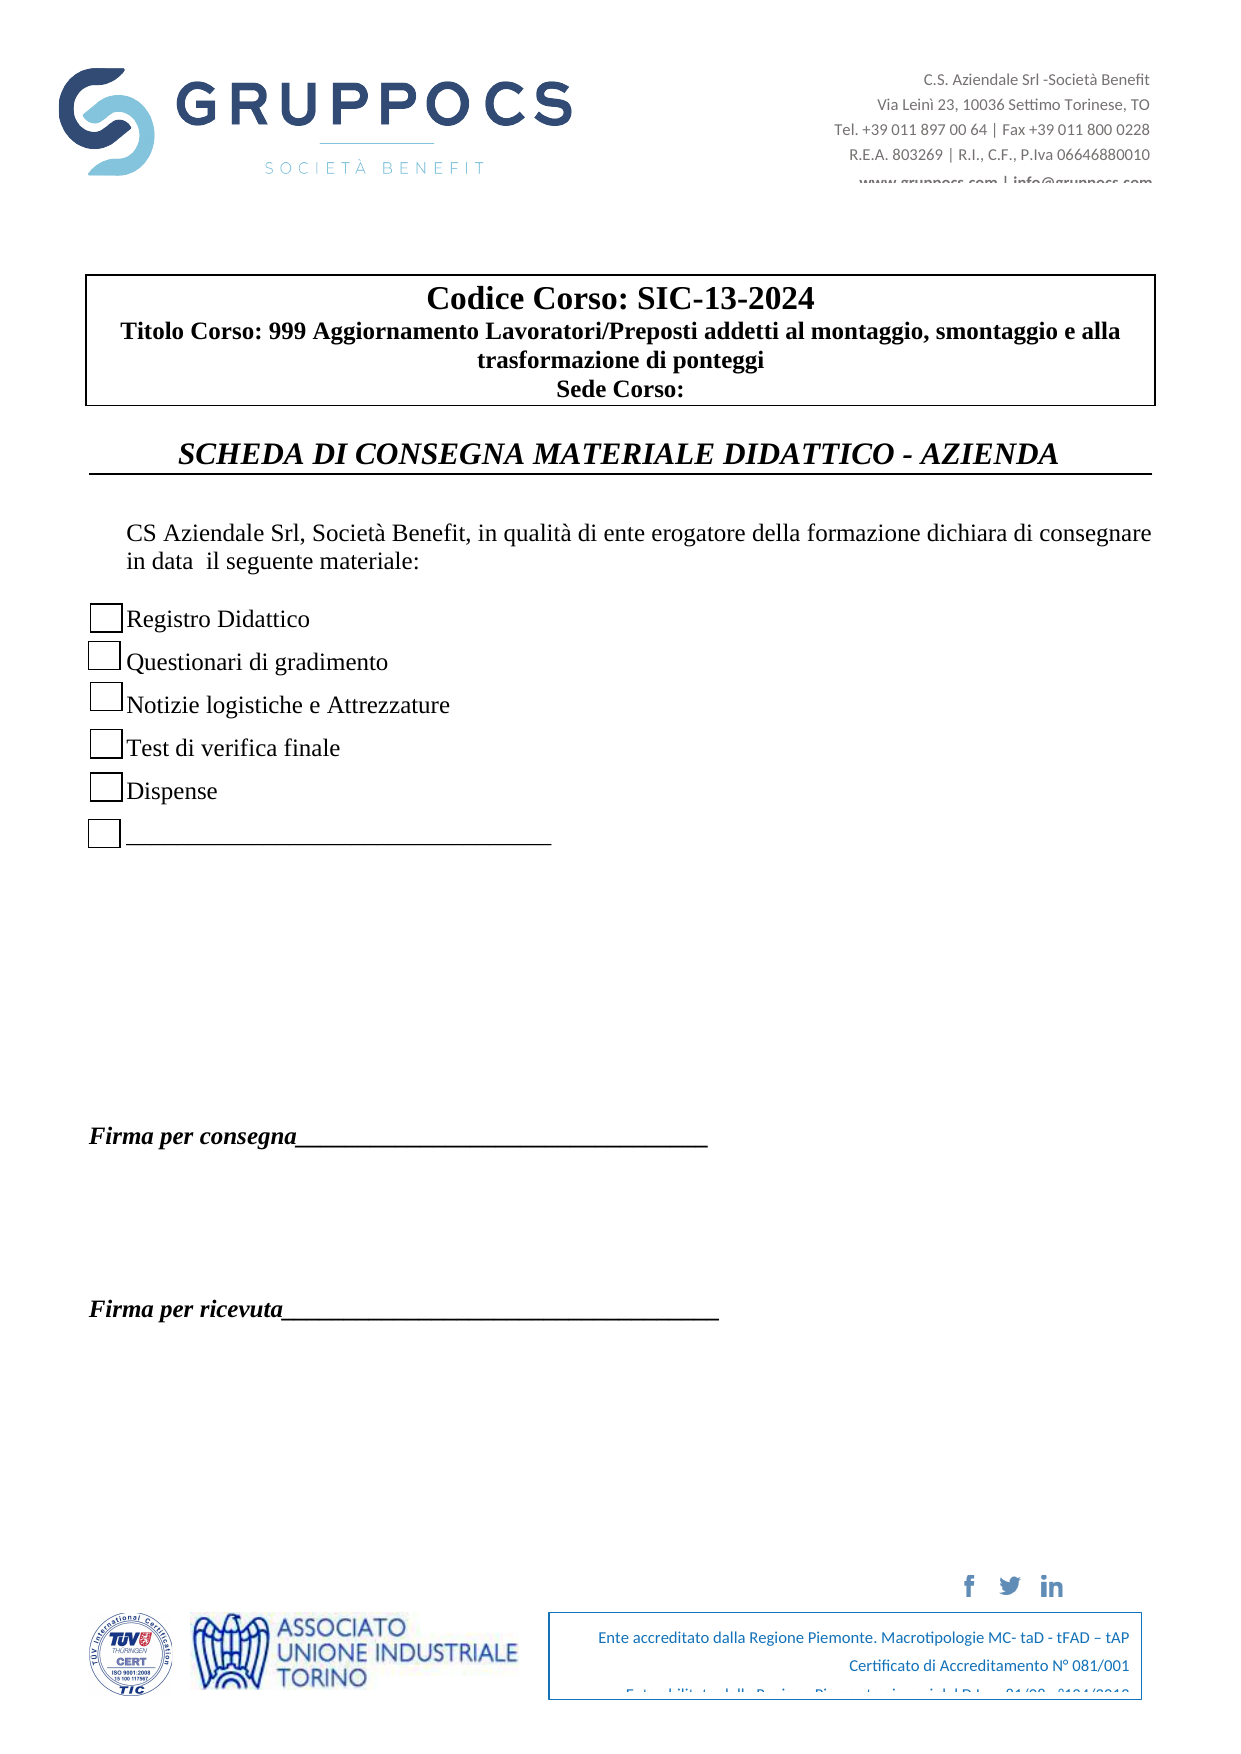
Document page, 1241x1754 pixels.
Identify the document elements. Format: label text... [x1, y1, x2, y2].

picture [58, 68, 580, 178]
text Notizie logistiche e Attrezzature [126, 690, 1152, 719]
text Firma per consegna_________________________________ [29, 1121, 1152, 1150]
picture [964, 1575, 1063, 1597]
text Dispense [126, 776, 1152, 805]
picture [190, 1612, 520, 1690]
text Test di verifica finale [126, 733, 1152, 762]
text Sede Corso: [87, 370, 1154, 405]
picture [89, 1613, 173, 1696]
text Registro Didattico [126, 604, 1152, 633]
text CS Aziendale Srl, Società Benefit, in qualità di ente erogatore della formazione dichiara di consegnare in data il seguente materiale: [126, 518, 1152, 575]
text Codice Corso: SIC-13-2024 [87, 276, 1154, 316]
text Questionari di gradimento [126, 647, 1152, 676]
text Firma per ricevuta___________________________________ [88, 1294, 1152, 1323]
text __________________________________ [126, 819, 1152, 848]
text SCHEDA DI CONSEGNA MATERIALE DIDATTICO - AZIENDA [88, 435, 1152, 474]
text Titolo Corso: 999 Aggiornamento Lavoratori/Preposti addetti al montaggio, smontaggio e alla trasformazione di ponteggi [88, 316, 1152, 370]
